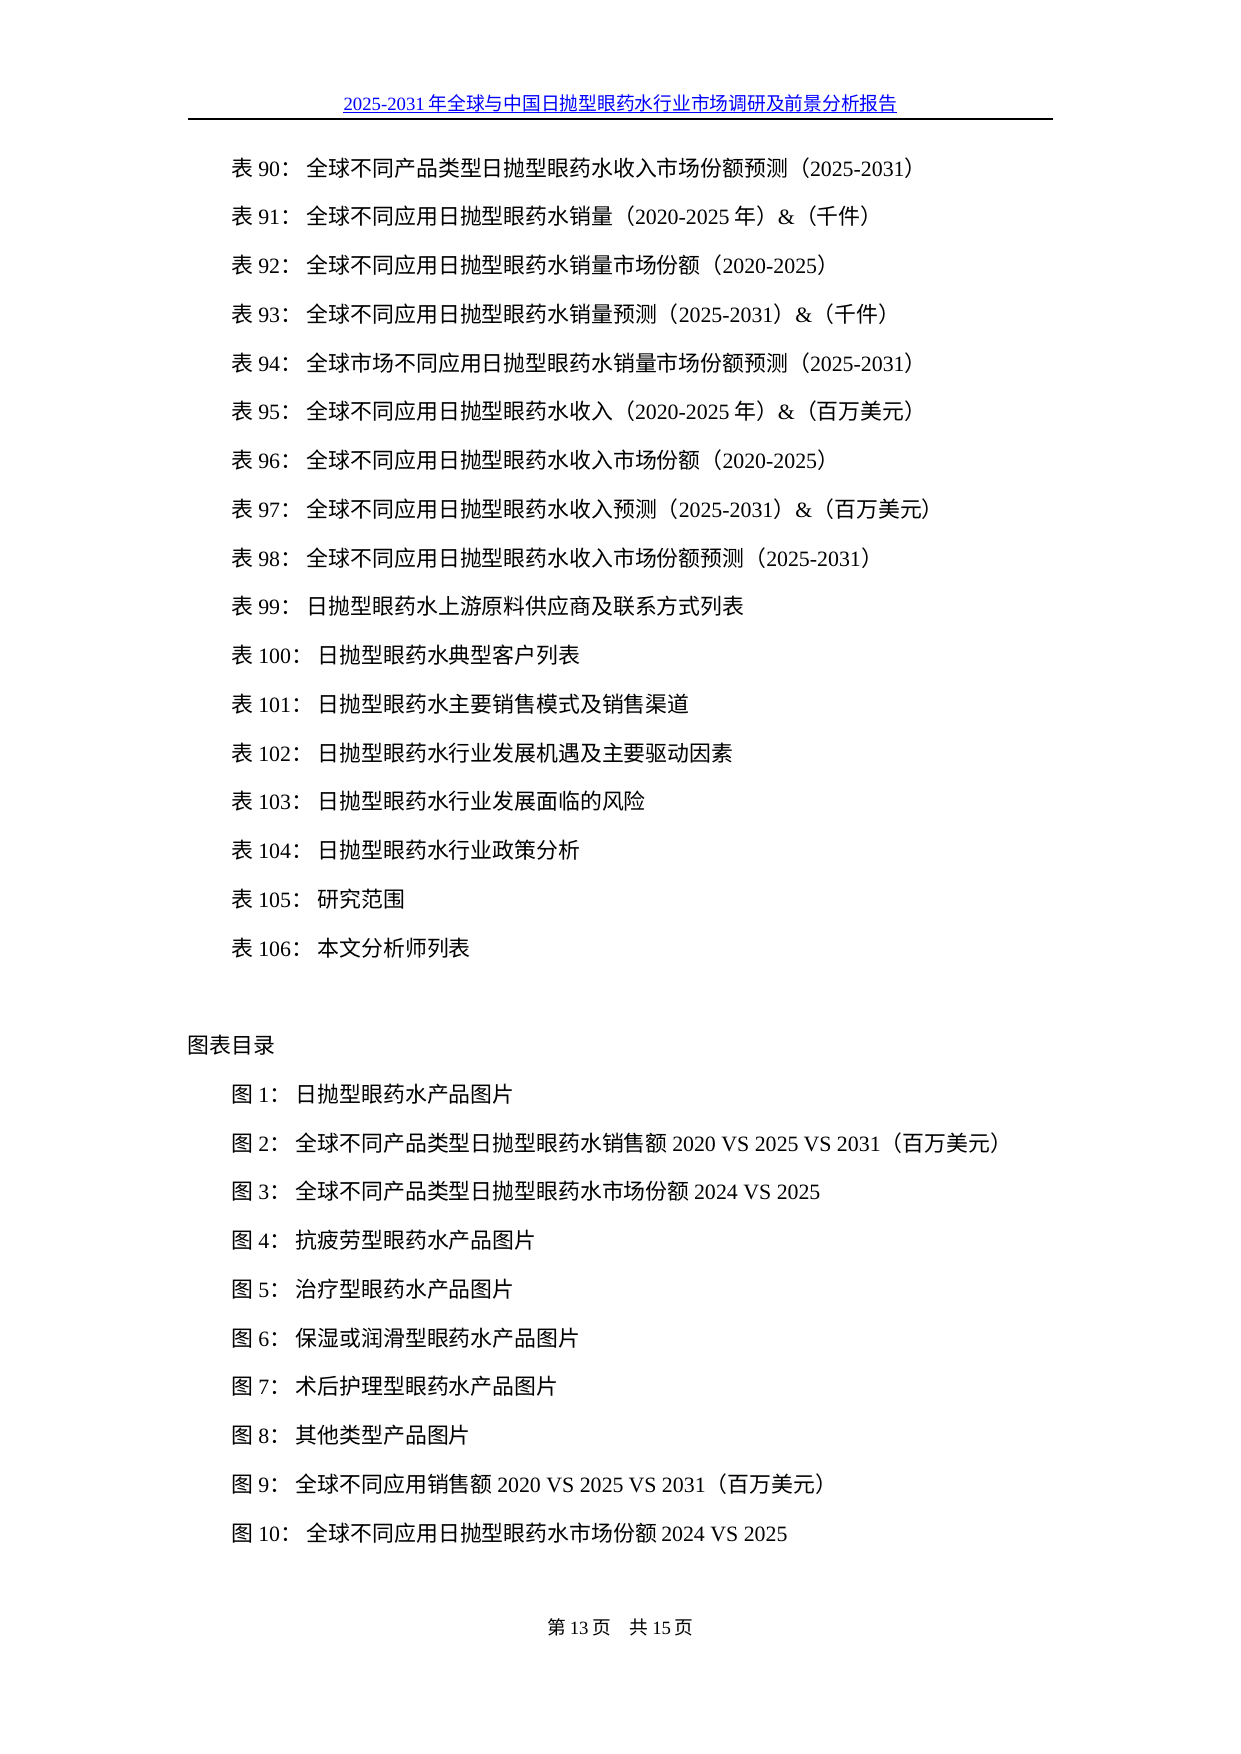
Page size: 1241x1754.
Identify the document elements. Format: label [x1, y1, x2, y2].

text [187, 150, 1053, 1548]
